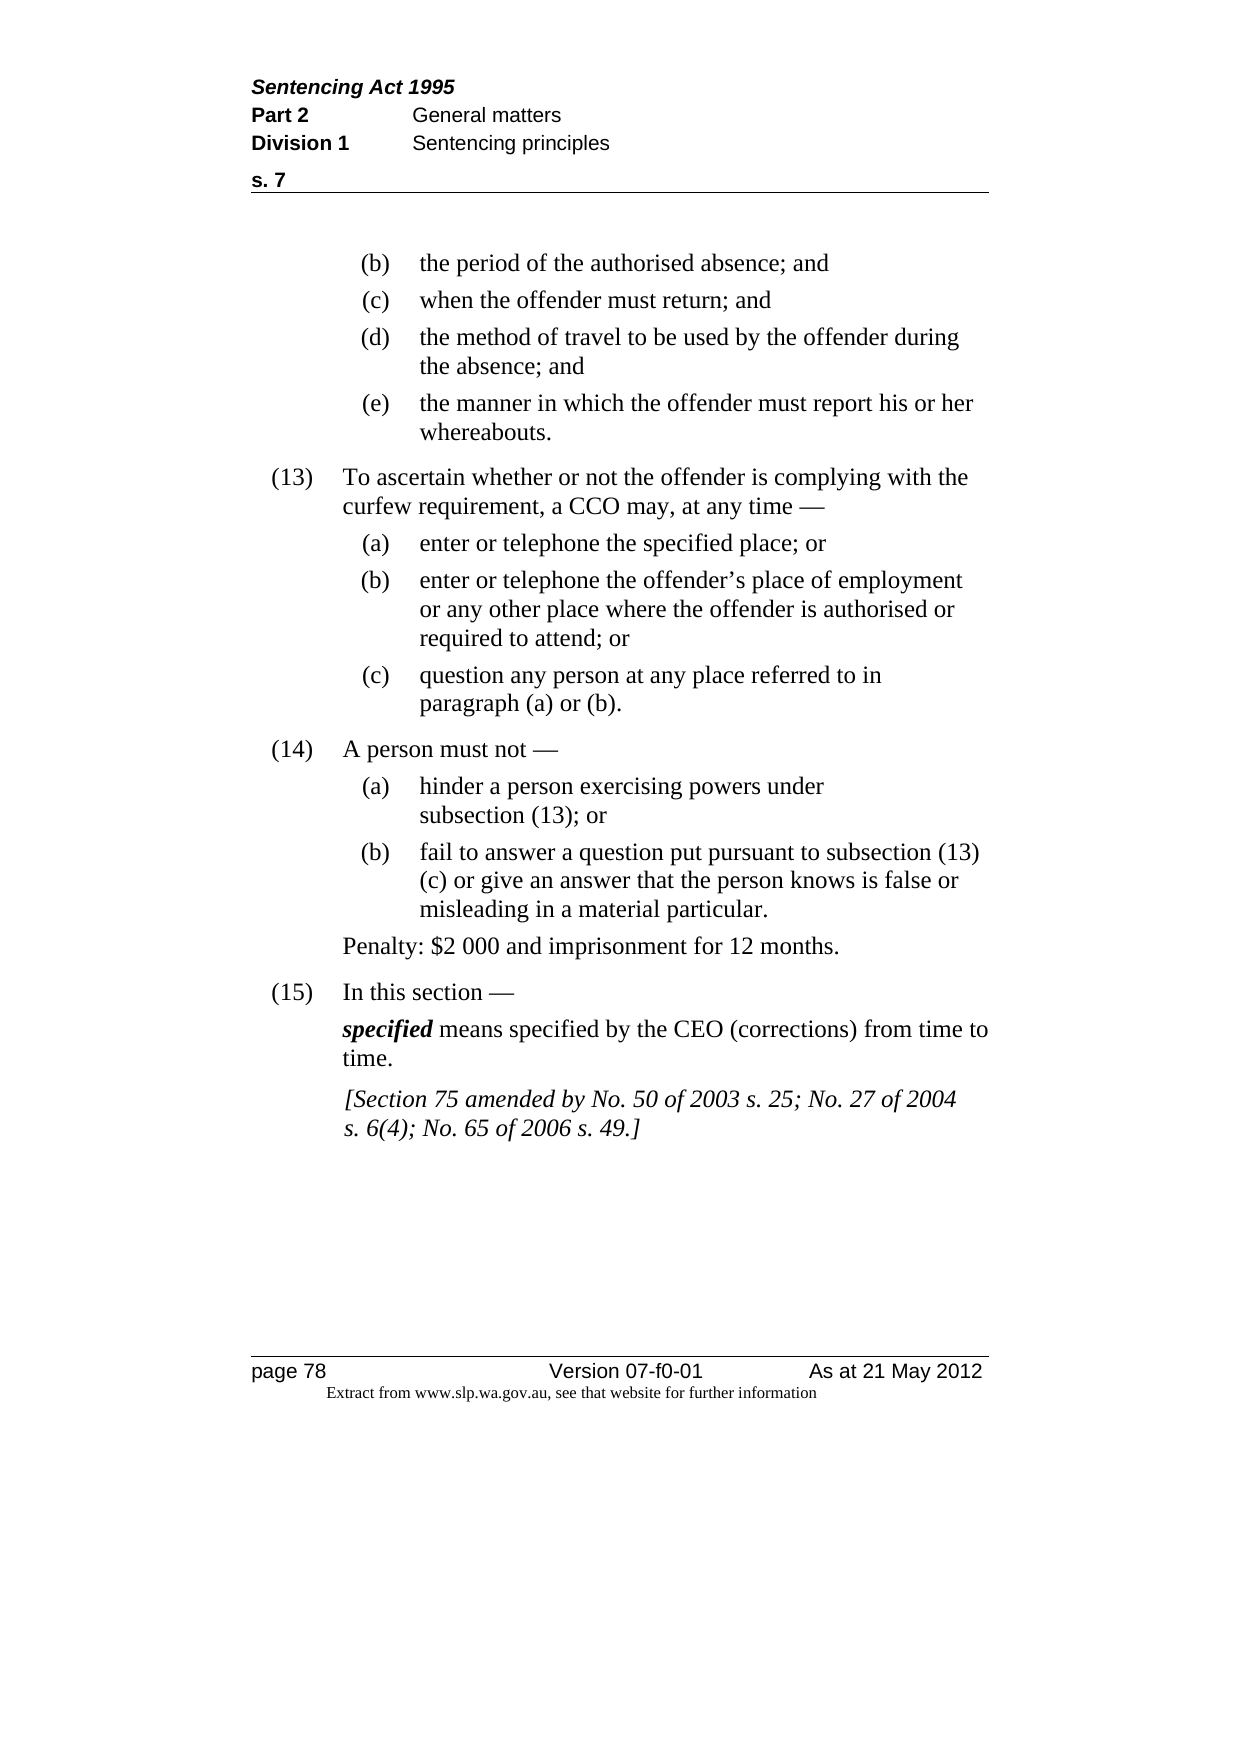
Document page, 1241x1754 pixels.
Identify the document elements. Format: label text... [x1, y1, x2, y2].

text (a) hinder a person exercising powers under subsection (13); or [251, 771, 989, 828]
text Penalty: $2 000 and imprisonment for 12 months. [251, 931, 989, 960]
text (b) enter or telephone the offender’s place of employment or any other place where the offender is authorised or required to attend; or [251, 565, 989, 651]
text (c) when the offender must return; and [251, 285, 989, 314]
text (b) fail to answer a question put pursuant to subsection (13)(c) or give an answer that the person knows is false or misleading in a material particular. [251, 837, 989, 923]
text (15) In this section — [251, 977, 989, 1006]
text (d) the method of travel to be used by the offender during the absence; and [251, 322, 989, 380]
text (14) A person must not — [251, 734, 989, 763]
text (13) To ascertain whether or not the offender is complying with the curfew requirement, a CCO may, at any time — [251, 462, 989, 520]
text (b) the period of the authorised absence; and [251, 248, 989, 277]
text [Section 75 amended by No. 50 of 2003 s. 25; No. 27 of 2004 s. 6(4); No. 65 of 2006 s. 49.] [251, 1084, 989, 1141]
text specified means specified by the CEO (corrections) from time to time. [251, 1014, 989, 1071]
text (e) the manner in which the offender must report his or her whereabouts. [251, 388, 989, 446]
text (a) enter or telephone the specified place; or [251, 528, 989, 557]
text (c) question any person at any place referred to in paragraph (a) or (b). [251, 660, 989, 717]
